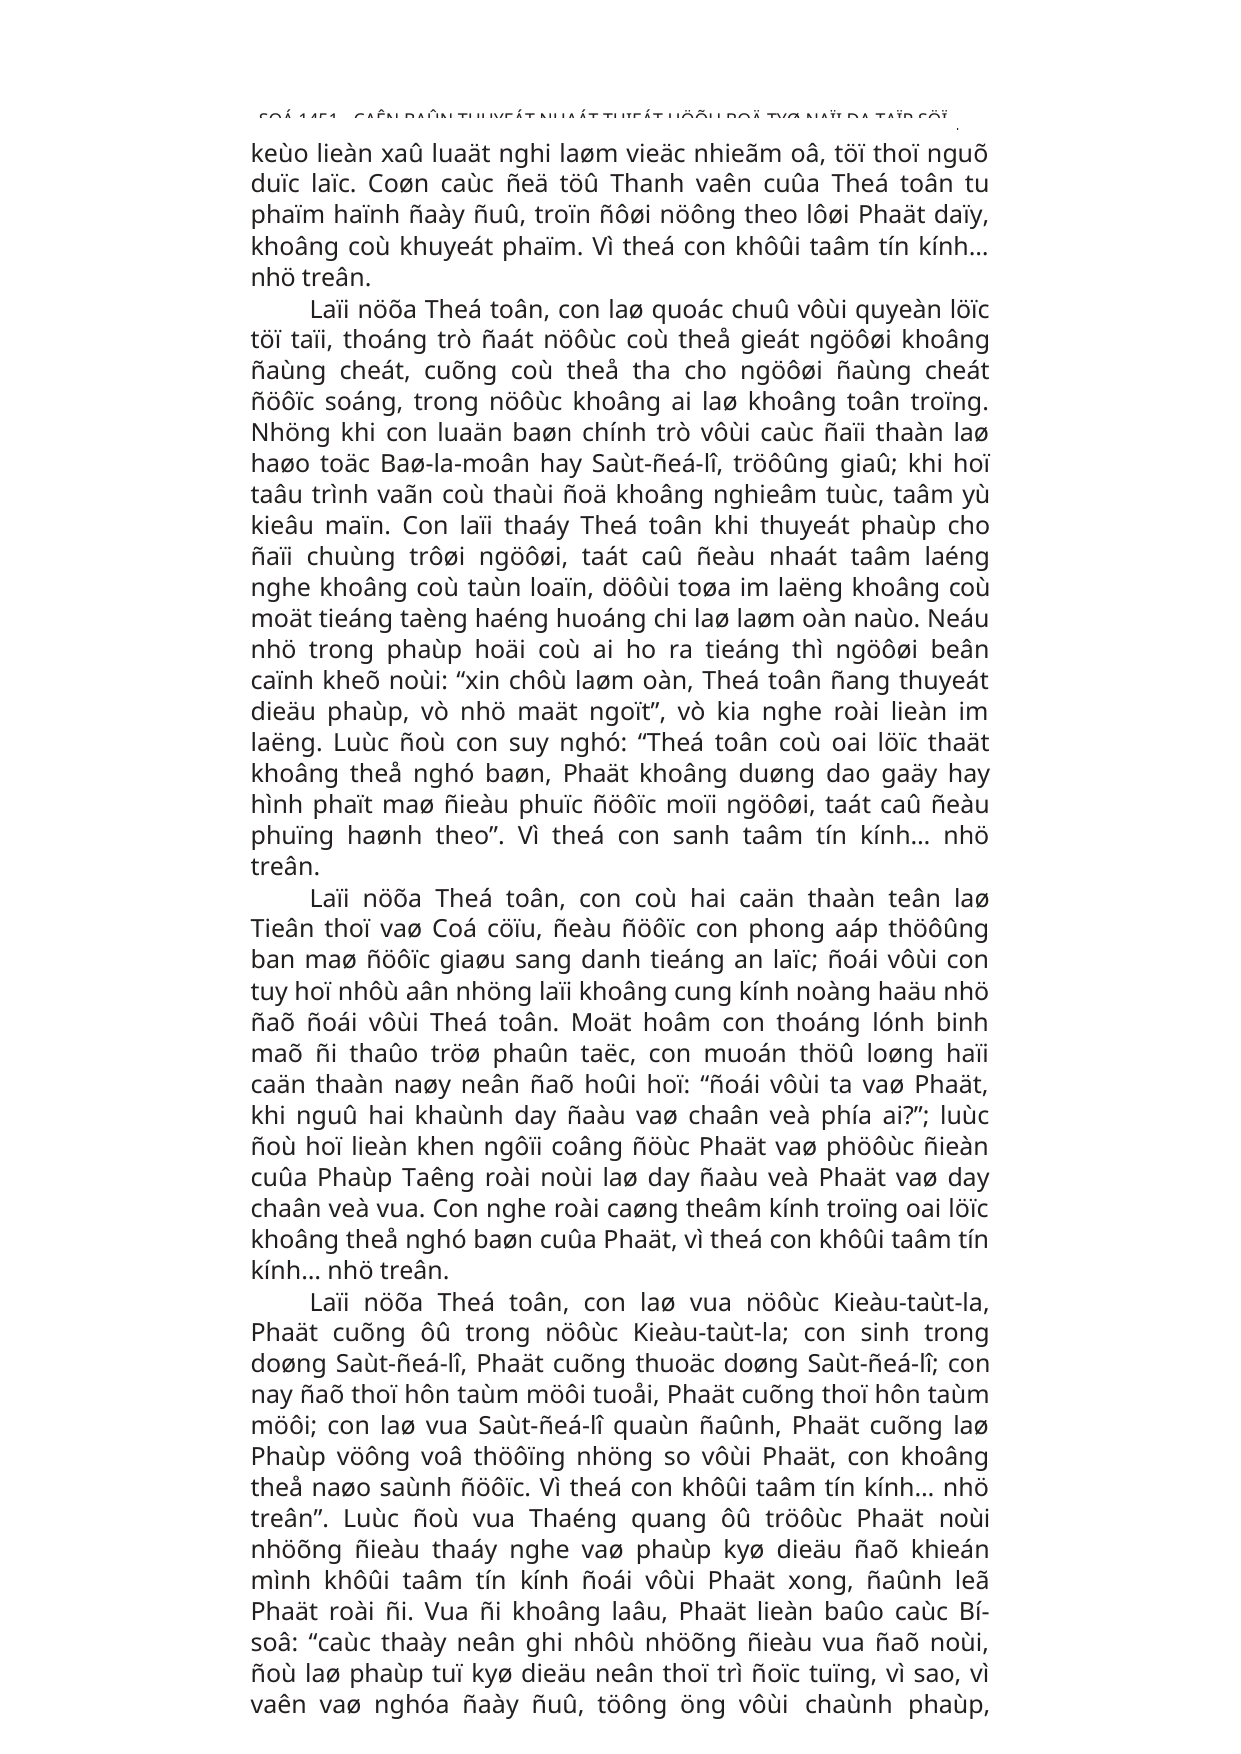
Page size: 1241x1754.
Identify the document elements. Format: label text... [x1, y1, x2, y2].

text keùo lieàn xaû luaät nghi laøm vieäc nhieãm oâ, töï thoï nguõ duïc laïc. Coøn caùc ñeä töû Thanh vaên cuûa Theá toân tu phaïm haïnh ñaày ñuû, troïn ñôøi nöông theo lôøi Phaät daïy, khoâng coù khuyeát phaïm. Vì theá con khôûi taâm tín kính… nhö treân. [250, 138, 990, 293]
text Laïi nöõa Theá toân, con laø quoác chuû vôùi quyeàn löïc töï taïi, thoáng trò ñaát nöôùc coù theå gieát ngöôøi khoâng ñaùng cheát, cuõng coù theå tha cho ngöôøi ñaùng cheát ñöôïc soáng, trong nöôùc khoâng ai laø khoâng toân troïng. Nhöng khi con luaän baøn chính trò vôùi caùc ñaïi thaàn laø haøo toäc Baø-la-moân hay Saùt-ñeá-lî, tröôûng giaû; khi hoï taâu trình vaãn coù thaùi ñoä khoâng nghieâm tuùc, taâm yù kieâu maïn. Con laïi thaáy Theá toân khi thuyeát phaùp cho ñaïi chuùng trôøi ngöôøi, taát caû ñeàu nhaát taâm laéng nghe khoâng coù taùn loaïn, döôùi toøa im laëng khoâng coù moät tieáng taèng haéng huoáng chi laø laøm oàn naùo. Neáu nhö trong phaùp hoäi coù ai ho ra tieáng thì ngöôøi beân caïnh kheõ noùi: “xin chôù laøm oàn, Theá toân ñang thuyeát dieäu phaùp, vò nhö maät ngoït”, vò kia nghe roài lieàn im laëng. Luùc ñoù con suy nghó: “Theá toân coù oai löïc thaät khoâng theå nghó baøn, Phaät khoâng duøng dao gaäy hay hình phaït maø ñieàu phuïc ñöôïc moïi ngöôøi, taát caû ñeàu phuïng haønh theo”. Vì theá con sanh taâm tín kính… nhö treân. [250, 293, 990, 883]
text Laïi nöõa Theá toân, con coù hai caän thaàn teân laø Tieân thoï vaø Coá cöïu, ñeàu ñöôïc con phong aáp thöôûng ban maø ñöôïc giaøu sang danh tieáng an laïc; ñoái vôùi con tuy hoï nhôù aân nhöng laïi khoâng cung kính noàng haäu nhö ñaõ ñoái vôùi Theá toân. Moät hoâm con thoáng lónh binh maõ ñi thaûo tröø phaûn taëc, con muoán thöû loøng haïi caän thaàn naøy neân ñaõ hoûi hoï: “ñoái vôùi ta vaø Phaät, khi nguû hai khaùnh day ñaàu vaø chaân veà phía ai?”; luùc ñoù hoï lieàn khen ngôïi coâng ñöùc Phaät vaø phöôùc ñieàn cuûa Phaùp Taêng roài noùi laø day ñaàu veà Phaät vaø day chaân veà vua. Con nghe roài caøng theâm kính troïng oai löïc khoâng theå nghó baøn cuûa Phaät, vì theá con khôûi taâm tín kính… nhö treân. [250, 883, 990, 1287]
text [250, 1287, 990, 1721]
